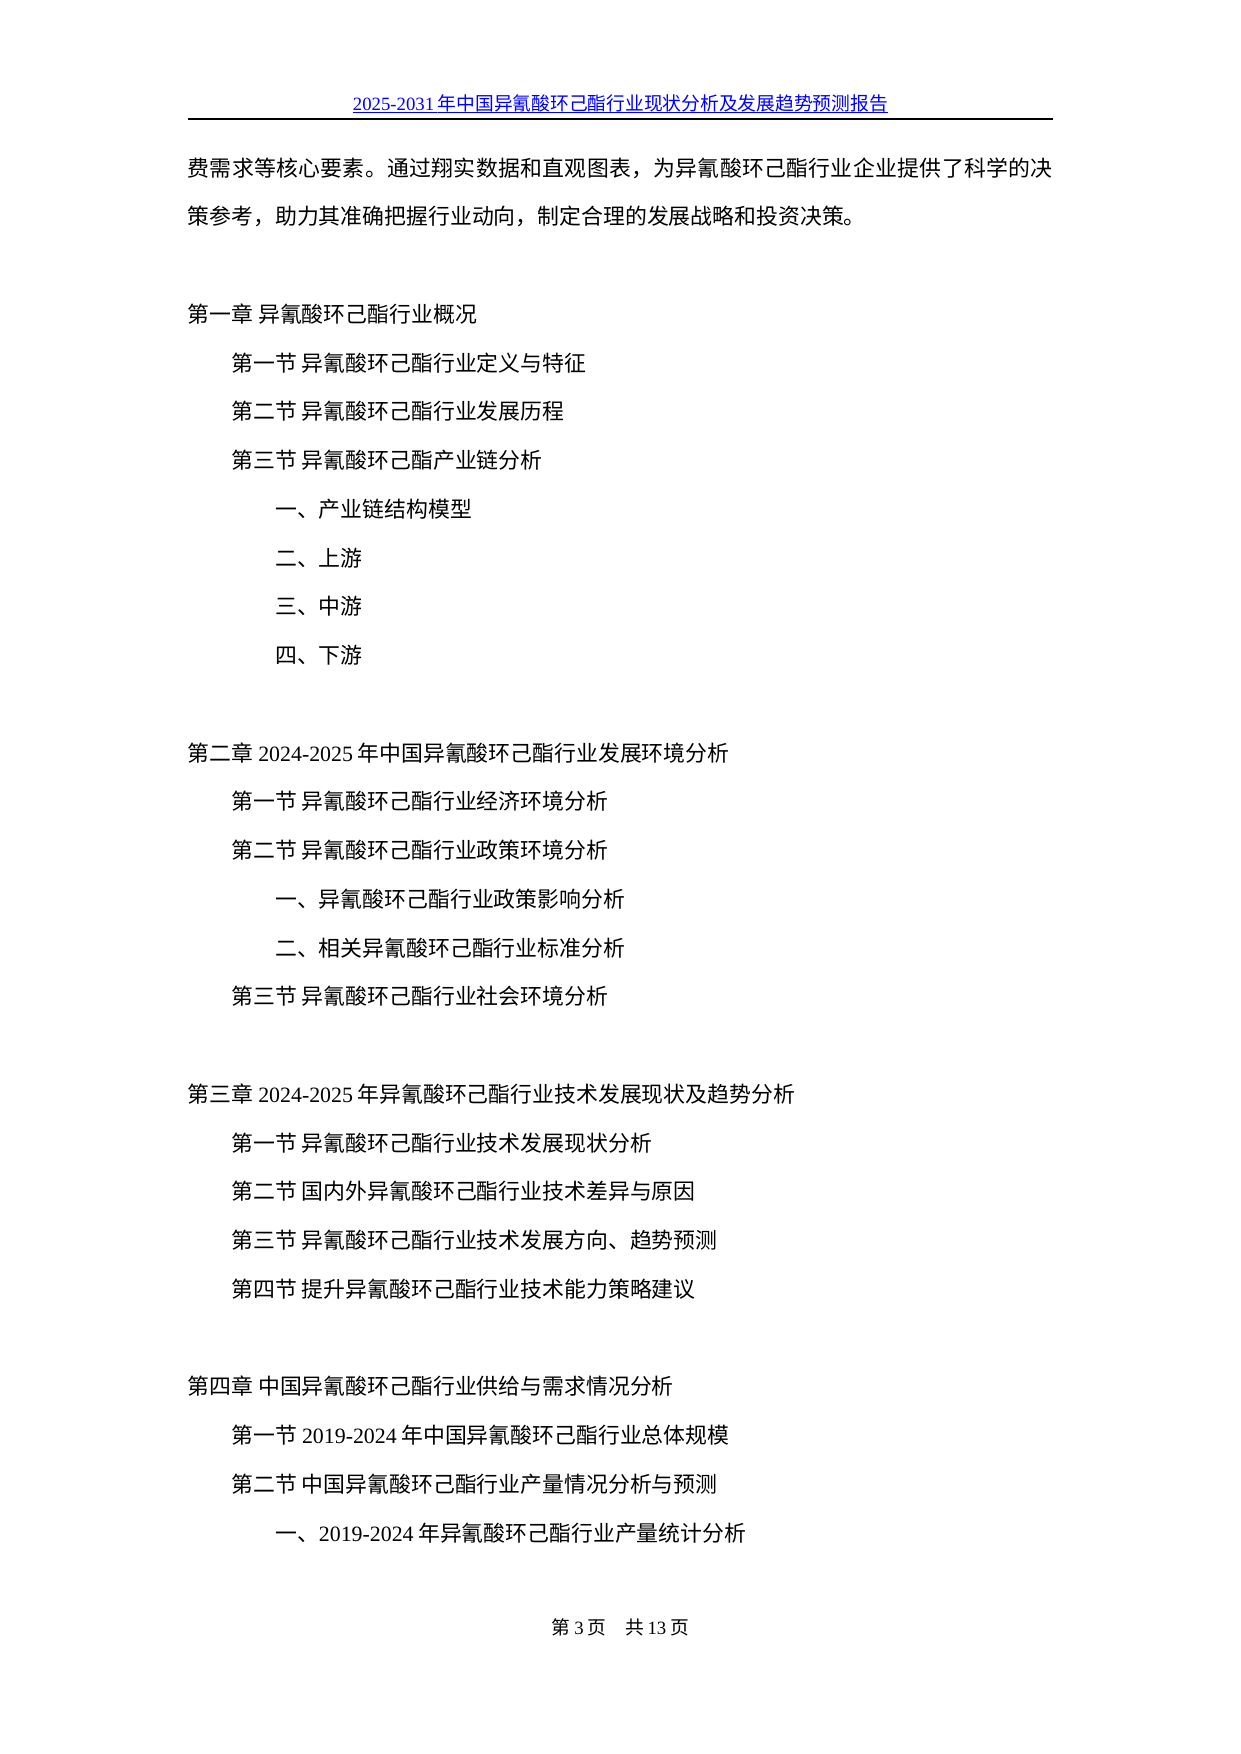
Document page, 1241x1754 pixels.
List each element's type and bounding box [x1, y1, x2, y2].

text [187, 150, 1053, 1548]
